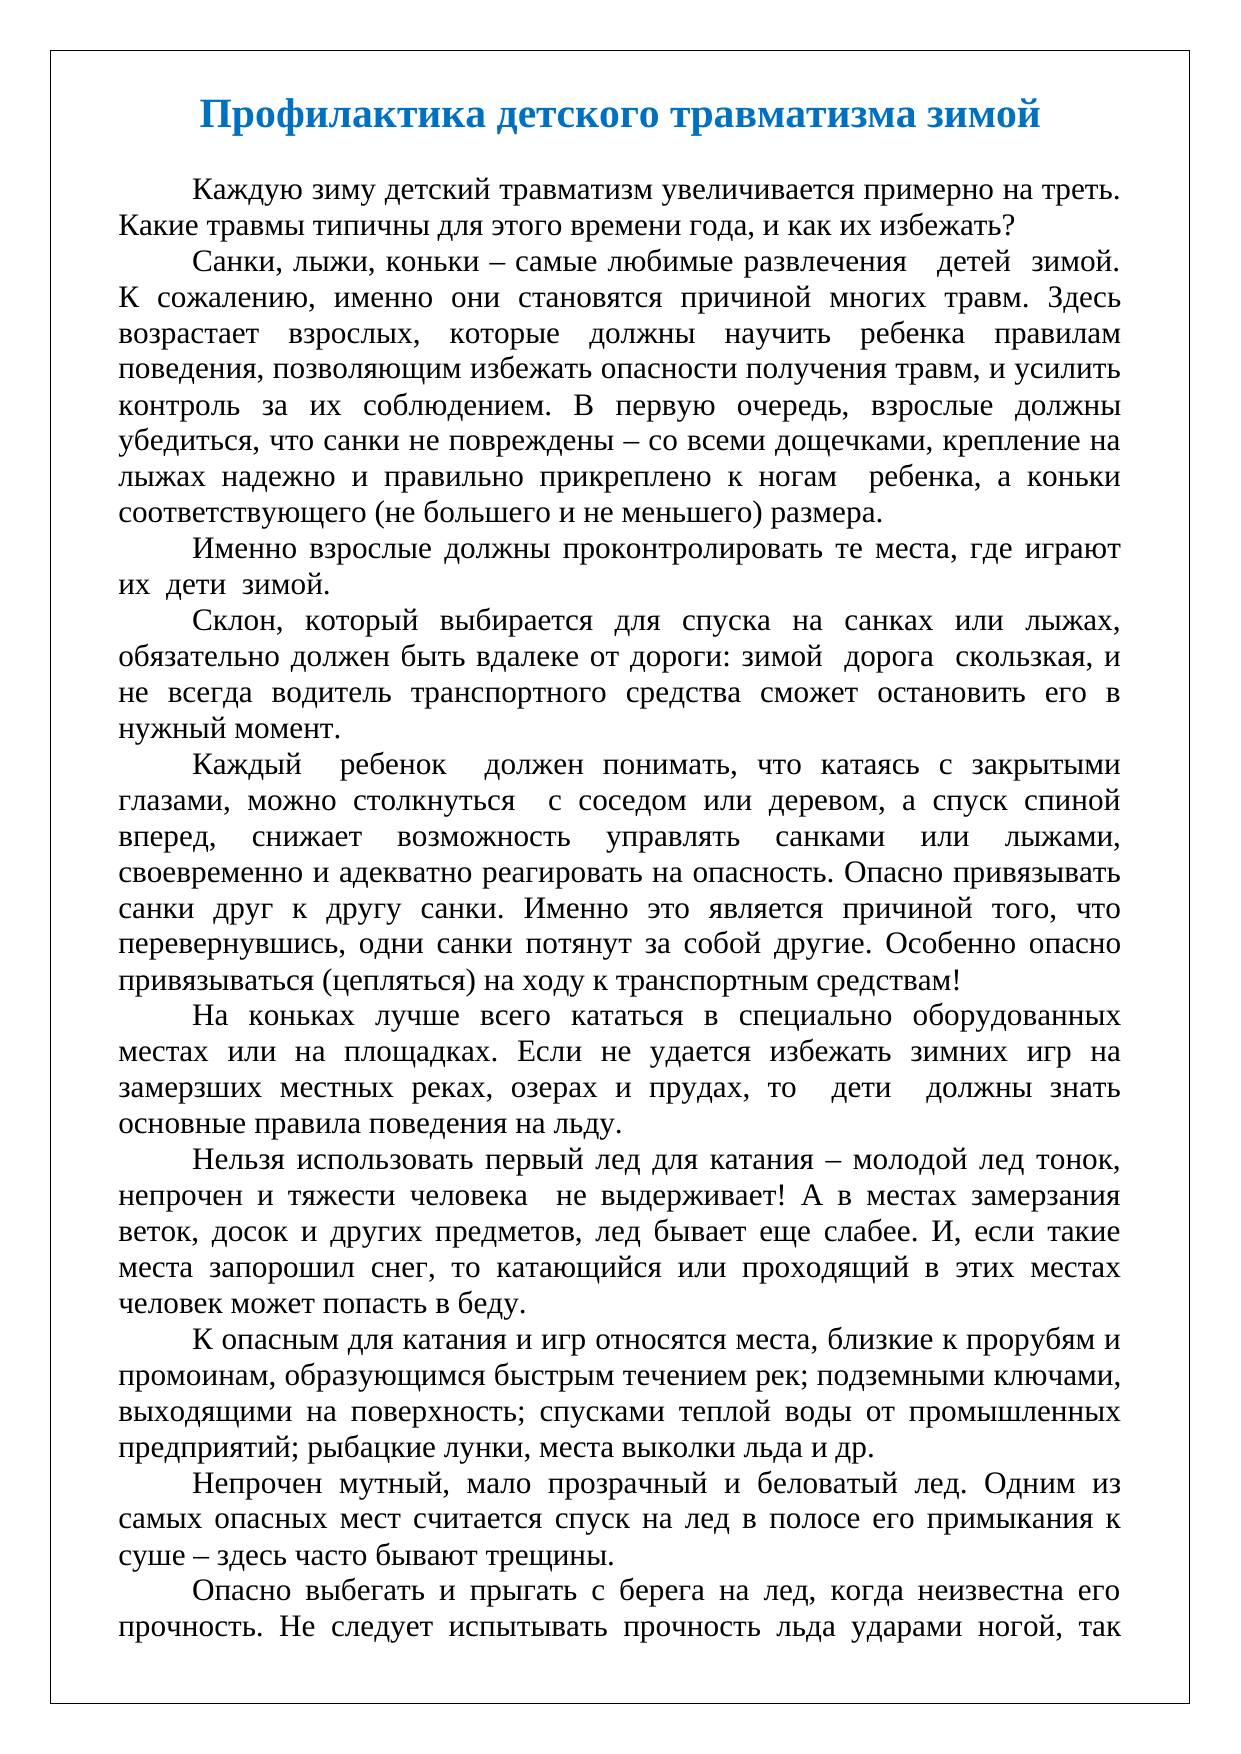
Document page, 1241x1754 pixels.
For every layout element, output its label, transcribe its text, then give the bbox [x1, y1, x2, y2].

text Непрочен мутный, мало прозрачный и беловатый лед. Одним из самых опасных мест считается спуск на лед в полосе его примыкания к суше – здесь часто бывают трещины. [118, 1464, 1122, 1572]
text Профилактика детского травматизма зимой [118, 89, 1122, 137]
text На коньках лучше всего кататься в специально оборудованных местах или на площадках. Если не удается избежать зимних игр на замерзших местных реках, озерах и прудах, то дети должны знать основные правила поведения на льду. [118, 997, 1122, 1140]
text Каждую зиму детский травматизм увеличивается примерно на треть. Какие травмы типичны для этого времени года, и как их избежать? [118, 170, 1122, 242]
text Каждый ребенок должен понимать, что катаясь с закрытыми глазами, можно столкнуться с соседом или деревом, а спуск спиной вперед, снижает возможность управлять санками или лыжами, своевременно и адекватно реагировать на опасность. Опасно привязывать санки друг к другу санки. Именно это является причиной того, что перевернувшись, одни санки потянут за собой другие. Особенно опасно привязываться (цепляться) на ходу к транспортным средствам! [118, 745, 1122, 997]
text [118, 1572, 1122, 1643]
text Санки, лыжи, коньки – самые любимые развлечения детей зимой. К сожалению, именно они становятся причиной многих травм. Здесь возрастает взрослых, которые должны научить ребенка правилам поведения, позволяющим избежать опасности получения травм, и усилить контроль за их соблюдением. В первую очередь, взрослые должны убедиться, что санки не повреждены – со всеми дощечками, крепление на лыжах надежно и правильно прикреплено к ногам ребенка, а коньки соответствующего (не большего и не меньшего) размера. [118, 242, 1122, 529]
text Нельзя использовать первый лед для катания – молодой лед тонок, непрочен и тяжести человека не выдерживает! А в местах замерзания веток, досок и других предметов, лед бывает еще слабее. И, если такие места запорошил снег, то катающийся или проходящий в этих местах человек может попасть в беду. [118, 1140, 1122, 1320]
text К опасным для катания и игр относятся места, близкие к прорубям и промоинам, образующимся быстрым течением рек; подземными ключами, выходящими на поверхность; спусками теплой воды от промышленных предприятий; рыбацкие лунки, места выколки льда и др. [118, 1320, 1122, 1464]
text Склон, который выбирается для спуска на санках или лыжах, обязательно должен быть вдалеке от дороги: зимой дорога скользкая, и не всегда водитель транспортного средства сможет остановить его в нужный момент. [118, 601, 1122, 745]
text Именно взрослые должны проконтролировать те места, где играют их дети зимой. [118, 529, 1122, 601]
